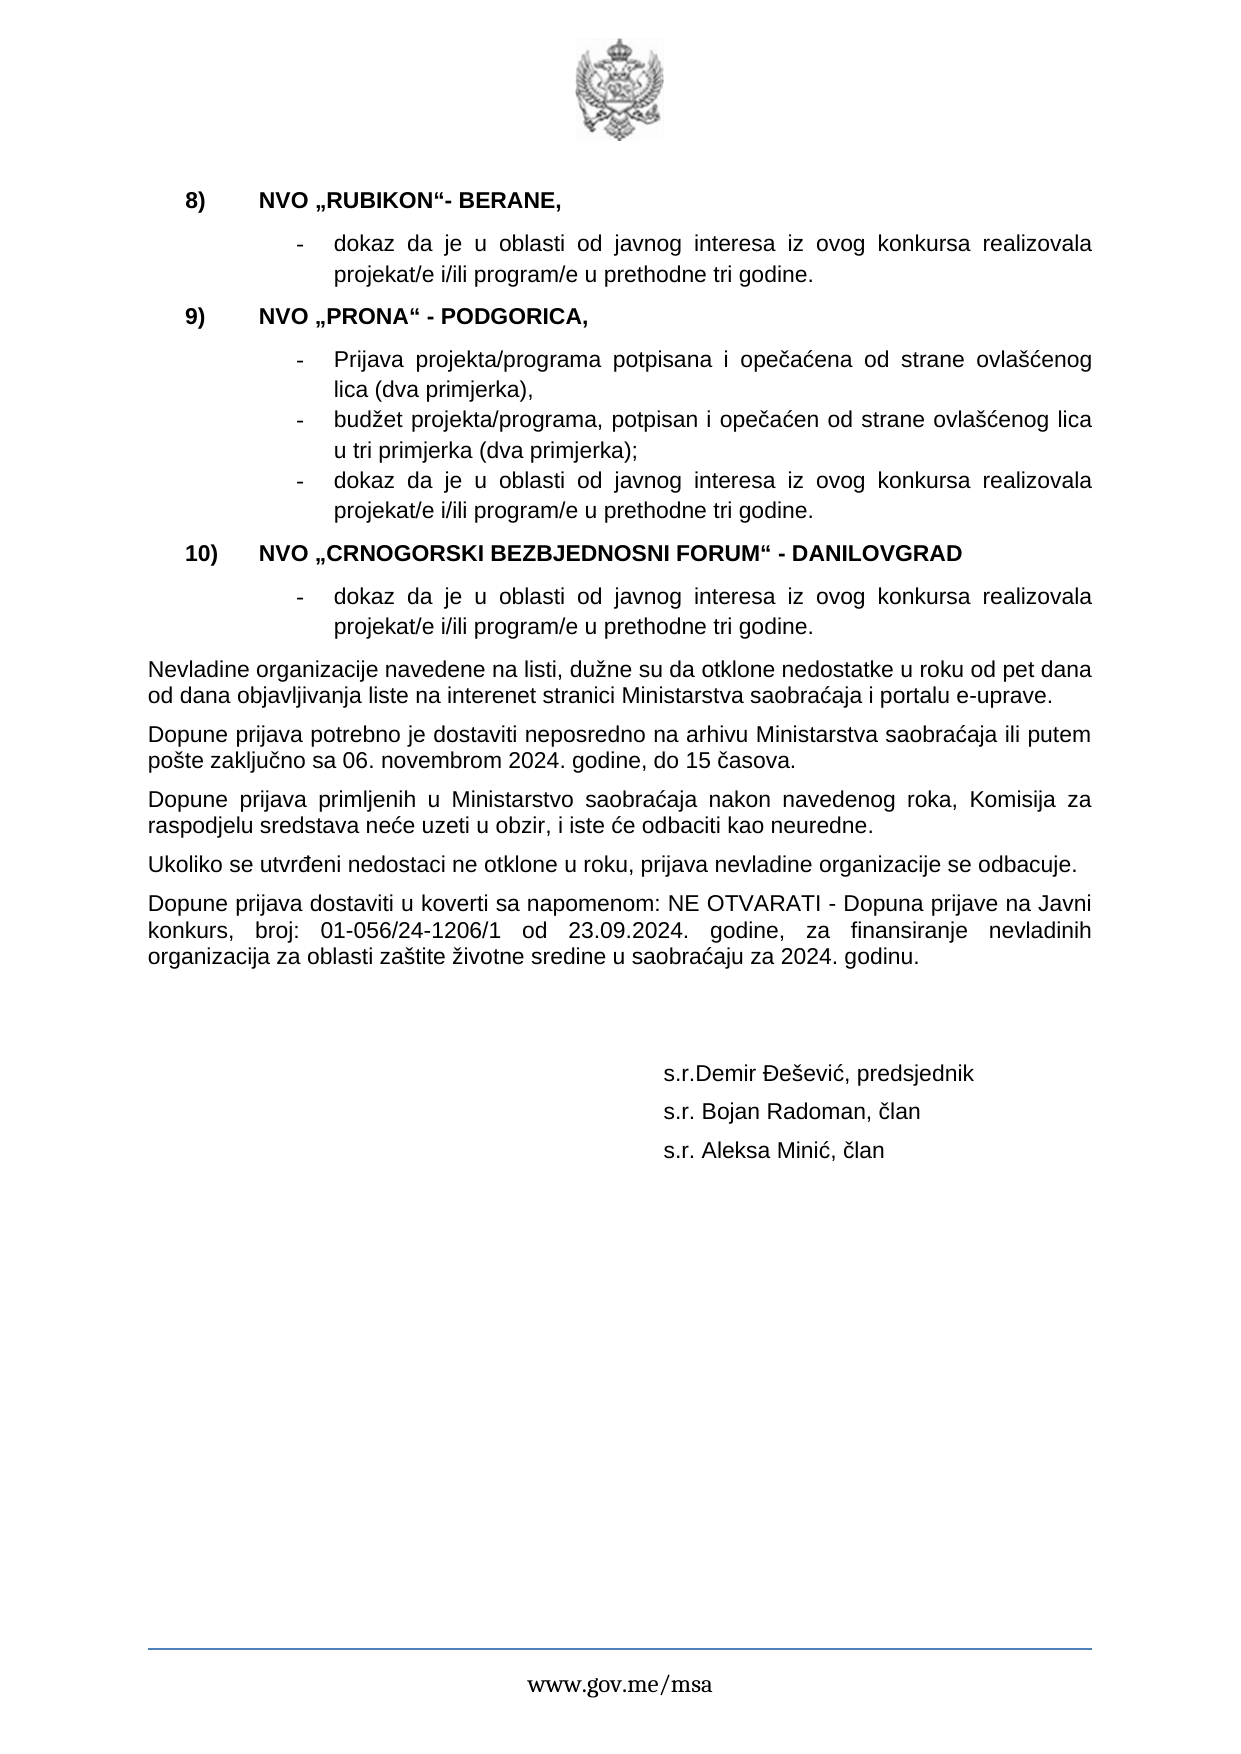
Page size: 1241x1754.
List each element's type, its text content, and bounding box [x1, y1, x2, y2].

text Dopune prijava primljenih u Ministarstvo saobraćaja nakon navedenog roka, Komisija za raspodjelu sredstava neće uzeti u obzir, i iste će odbaciti kao neuredne. [148, 786, 1092, 839]
text Nevladine organizacije navedene na listi, dužne su da otklone nedostatke u roku od pet dana od dana objavljivanja liste na interenet stranici Ministarstva saobraćaja i portalu e-uprave. [148, 656, 1092, 708]
text Dopune prijava potrebno je dostaviti neposredno na arhivu Ministarstva saobraćaja ili putem pošte zaključno sa 06. novembrom 2024. godine, do 15 časova. [148, 721, 1092, 774]
list dokaz da je u oblasti od javnog interesa iz ovog konkursa realizovala projekat/e i/ili program/e u prethodne tri godine. [296, 467, 1092, 524]
list dokaz da je u oblasti od javnog interesa iz ovog konkursa realizovala projekat/e i/ili program/e u prethodne tri godine. [296, 583, 1092, 639]
list Prijava projekta/programa potpisana i opečaćena od strane ovlašćenog lica (dva primjerka), [296, 346, 1092, 403]
list NVO „PRONA“ - PODGORICA, [185, 303, 1092, 329]
picture [575, 37, 665, 141]
text s.r. Bojan Radoman, član [663, 1098, 1092, 1125]
text s.r. Aleksa Minić, član [663, 1137, 1092, 1163]
list NVO „RUBIKON“- BERANE, [185, 187, 1092, 214]
list budžet projekta/programa, potpisan i opečaćen od strane ovlašćenog lica u tri primjerka (dva primjerka); [296, 406, 1092, 463]
list NVO „CRNOGORSKI BEZBJEDNOSNI FORUM“ - DANILOVGRAD [185, 540, 1092, 566]
list dokaz da je u oblasti od javnog interesa iz ovog konkursa realizovala projekat/e i/ili program/e u prethodne tri godine. [296, 230, 1092, 287]
text Dopune prijava dostaviti u koverti sa napomenom: NE OTVARATI - Dopuna prijave na Javni konkurs, broj: 01-056/24-1206/1 od 23.09.2024. godine, za finansiranje nevladinih organizacija za oblasti zaštite životne sredine u saobraćaju za 2024. godinu. [148, 890, 1092, 969]
text s.r.Demir Đešević, predsjednik [663, 1059, 1092, 1086]
text Ukoliko se utvrđeni nedostaci ne otklone u roku, prijava nevladine organizacije se odbacuje. [148, 851, 1092, 878]
